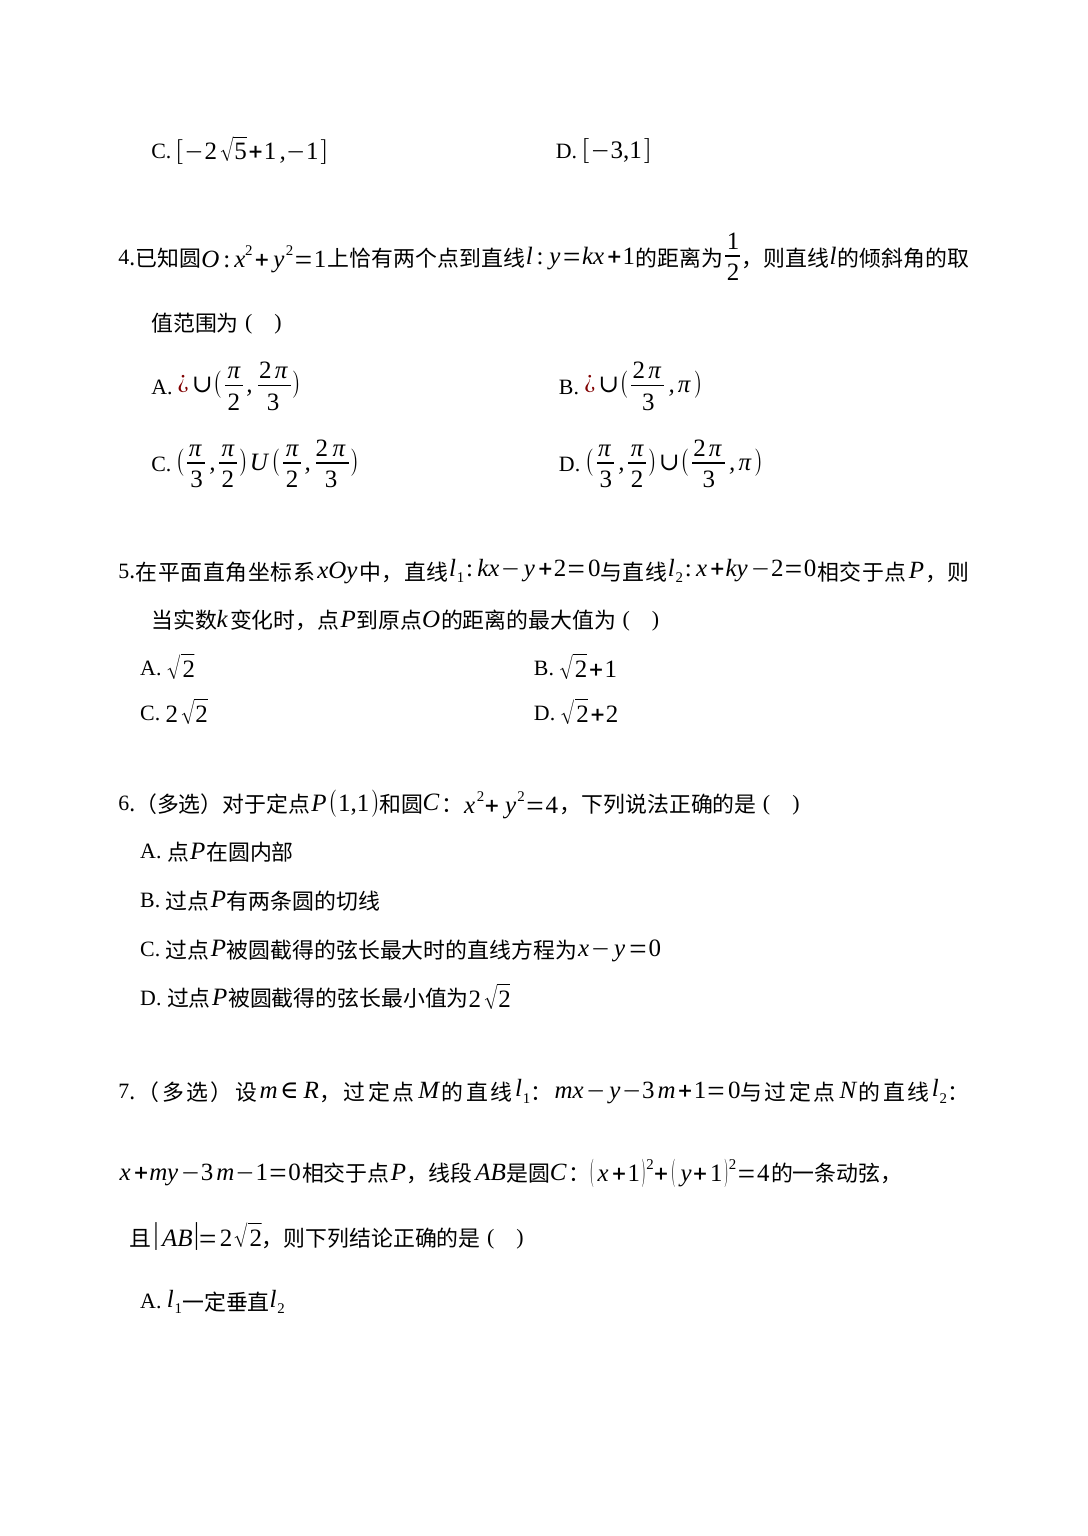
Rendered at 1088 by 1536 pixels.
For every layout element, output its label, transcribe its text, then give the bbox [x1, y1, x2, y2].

picture [615, 622, 623, 629]
text 且，则下列结论正确的是( ) [118, 1220, 969, 1253]
text C. D. [118, 696, 969, 729]
text A. B. [118, 651, 969, 684]
picture [756, 805, 763, 813]
text A. B. C. D. [151, 134, 969, 166]
picture [238, 325, 245, 332]
text 5.在平面直角坐标系中，直线与直线相交于点，则当实数变化时，点到原点的距离的最大值为( ) [118, 554, 969, 635]
text 6.（多选）对于定点和圆：，下列说法正确的是( ) [118, 786, 969, 819]
picture [480, 1239, 487, 1247]
text 7.（多选）设，过定点的直线：与过定点的直线：相交于点，线段是圆：的一条动弦， [118, 1074, 969, 1204]
text 4.已知圆上恰有两个点到直线的距离为，则直线的倾斜角的取值范围为( ) [118, 224, 969, 338]
text A. 点在圆内部 B. 过点有两条圆的切线 C. 过点被圆截得的弦长最大时的直线方程为 D. 过点被圆截得的弦长最小值为 [140, 835, 969, 1013]
text C. D. [118, 431, 969, 496]
text A. 一定垂直 [140, 1269, 969, 1334]
text A. B. [118, 354, 969, 419]
